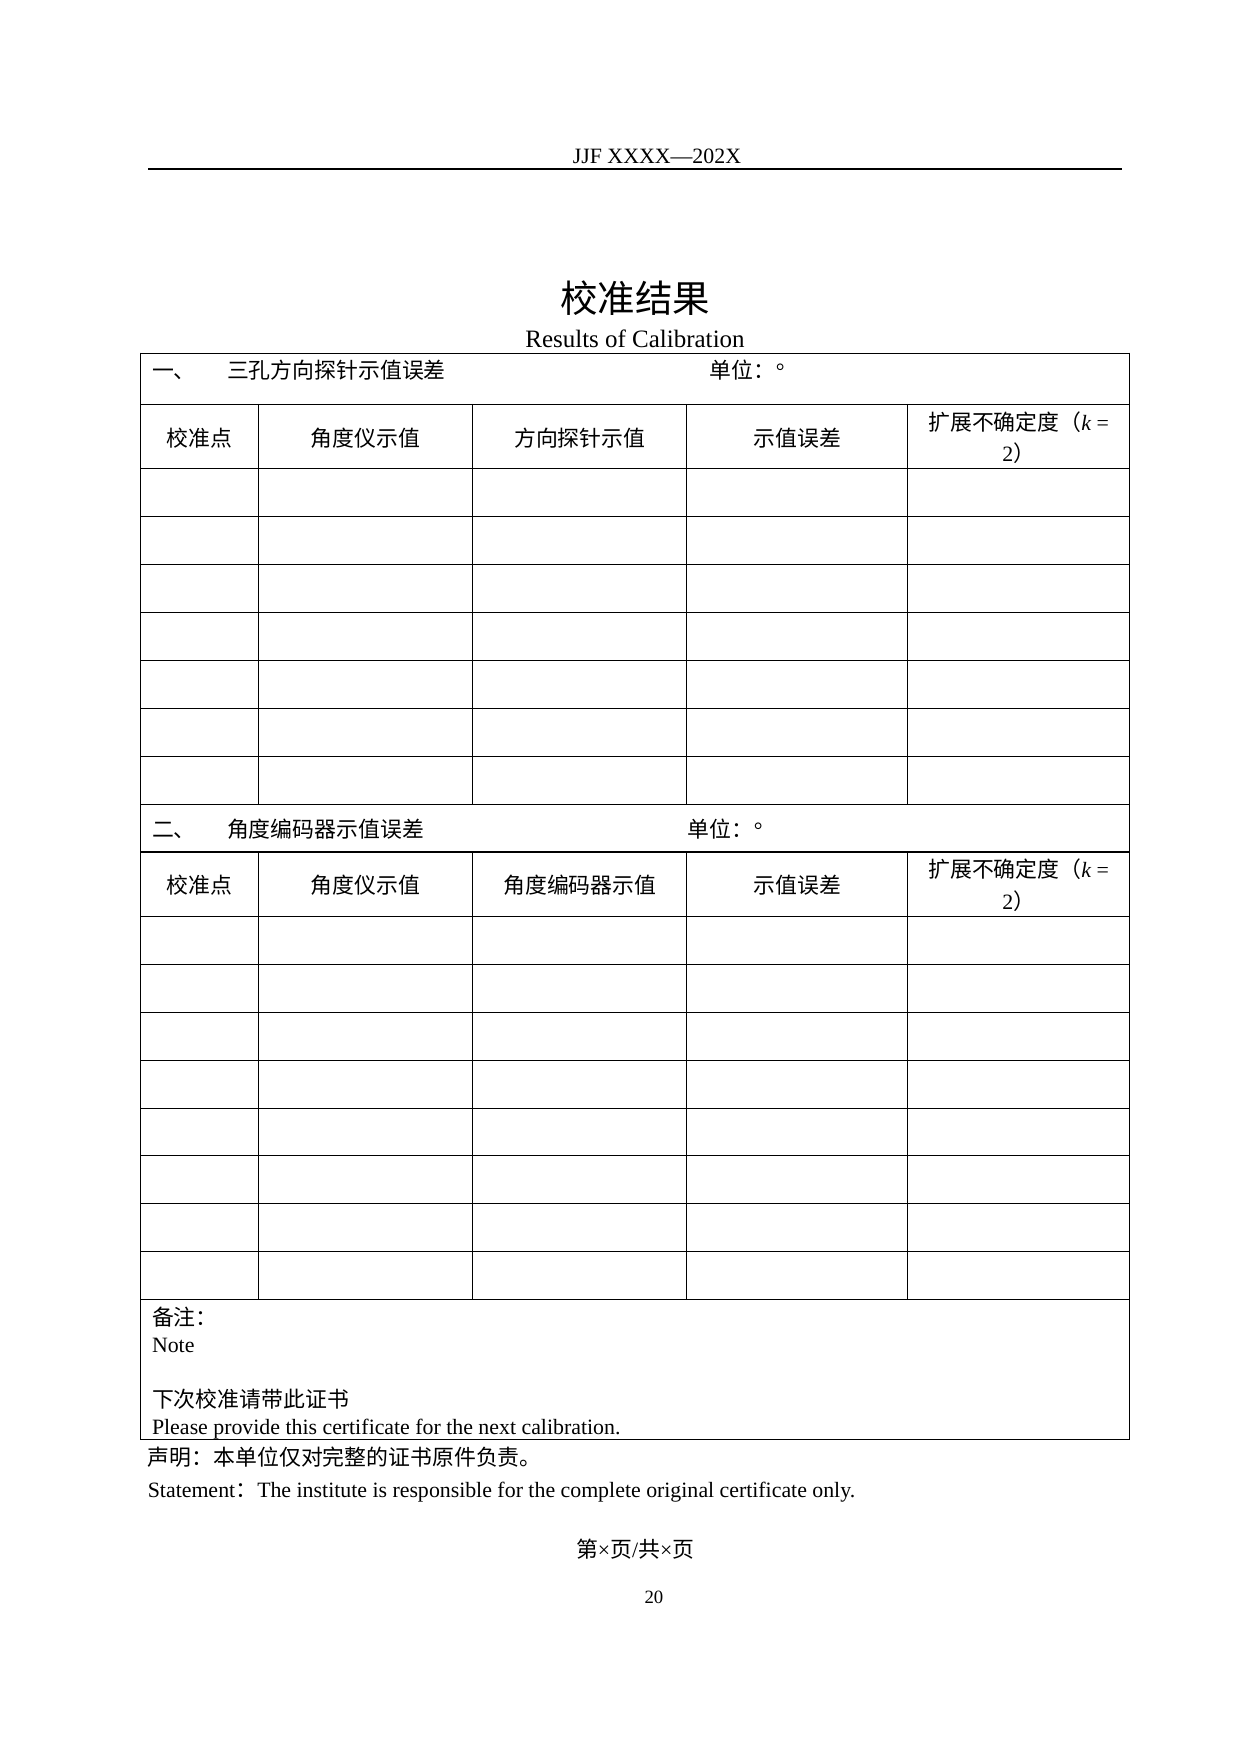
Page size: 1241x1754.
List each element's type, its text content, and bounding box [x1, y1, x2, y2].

table_cell [687, 1061, 907, 1107]
table_cell [687, 1013, 907, 1059]
table_cell [141, 1252, 258, 1299]
table_cell 校准点 [141, 853, 258, 916]
table_cell [473, 1156, 686, 1203]
table_cell [908, 709, 1129, 756]
table_cell [259, 1061, 472, 1107]
table_cell [259, 661, 472, 708]
table_cell [259, 565, 472, 612]
table_cell [259, 709, 472, 756]
table_cell [908, 917, 1129, 964]
table_cell [687, 965, 907, 1012]
table_cell [473, 661, 686, 708]
table_cell 角度仪示值 [259, 405, 472, 468]
table_cell [259, 917, 472, 964]
table_cell [141, 1013, 258, 1059]
table_cell [259, 1013, 472, 1059]
table_cell 方向探针示值 [473, 405, 686, 468]
table_cell [141, 1109, 258, 1155]
table_cell [141, 1204, 258, 1251]
table_cell 备注： Note 下次校准请带此证书 Please provide this certificate for the next calibration. [141, 1300, 1129, 1439]
table_cell [687, 757, 907, 803]
table_cell [473, 757, 686, 803]
table_cell [908, 661, 1129, 708]
table_cell [259, 517, 472, 564]
table_cell [687, 1252, 907, 1299]
table_cell [473, 517, 686, 564]
table_cell [473, 917, 686, 964]
table_cell [687, 661, 907, 708]
text 第×页/共×页 [148, 1532, 1122, 1564]
table_header 三孔方向探针示值误差 单位：° [141, 354, 1129, 404]
table_cell 角度编码器示值误差 单位：° [141, 805, 1129, 851]
table_cell [259, 757, 472, 803]
table_cell 扩展不确定度（k = 2） [908, 405, 1129, 468]
table_cell [141, 917, 258, 964]
table_cell [473, 565, 686, 612]
table_cell [687, 917, 907, 964]
table_cell [141, 517, 258, 564]
table_cell [259, 1156, 472, 1203]
text Statement：The institute is responsible for the complete original certificate only. [148, 1472, 1122, 1503]
table_cell [908, 757, 1129, 803]
table_cell [687, 517, 907, 564]
table_cell [259, 1204, 472, 1251]
table_cell [141, 1156, 258, 1203]
table_cell [908, 1109, 1129, 1155]
table_cell 示值误差 [687, 853, 907, 916]
table_cell [141, 661, 258, 708]
table_cell [141, 613, 258, 660]
table_cell [259, 613, 472, 660]
table_cell [141, 469, 258, 516]
table_cell [473, 613, 686, 660]
table_cell 扩展不确定度（k = 2） [908, 853, 1129, 916]
table_cell [687, 1204, 907, 1251]
table_cell [908, 517, 1129, 564]
table_cell [141, 757, 258, 803]
table_cell [908, 965, 1129, 1012]
text 声明：本单位仅对完整的证书原件负责。 [148, 1440, 1122, 1472]
table_cell [908, 1156, 1129, 1203]
table_cell 角度编码器示值 [473, 853, 686, 916]
table_cell [687, 709, 907, 756]
table_cell [259, 1252, 472, 1299]
table_cell [141, 709, 258, 756]
table_cell [259, 965, 472, 1012]
table_cell [908, 1252, 1129, 1299]
table_cell [473, 1013, 686, 1059]
table_cell 示值误差 [687, 405, 907, 468]
table_cell [908, 1061, 1129, 1107]
table_cell [908, 469, 1129, 516]
text 校准结果 [148, 269, 1122, 324]
table_cell [473, 709, 686, 756]
table_cell [259, 469, 472, 516]
table_cell [473, 1109, 686, 1155]
table_cell [687, 1156, 907, 1203]
table_cell [141, 1061, 258, 1107]
table_cell [908, 1204, 1129, 1251]
table_cell [687, 469, 907, 516]
table_cell [141, 965, 258, 1012]
table_cell 角度仪示值 [259, 853, 472, 916]
table_cell [473, 1204, 686, 1251]
text Results of Calibration [148, 324, 1122, 352]
table_cell [908, 1013, 1129, 1059]
table_cell [141, 565, 258, 612]
table_cell [908, 565, 1129, 612]
table_cell [259, 1109, 472, 1155]
table_cell [473, 1252, 686, 1299]
table_cell [473, 965, 686, 1012]
table_cell [473, 469, 686, 516]
table_cell [473, 1061, 686, 1107]
table_cell [687, 565, 907, 612]
table_cell [687, 613, 907, 660]
table_cell 校准点 [141, 405, 258, 468]
table_cell [687, 1109, 907, 1155]
table_cell [908, 613, 1129, 660]
